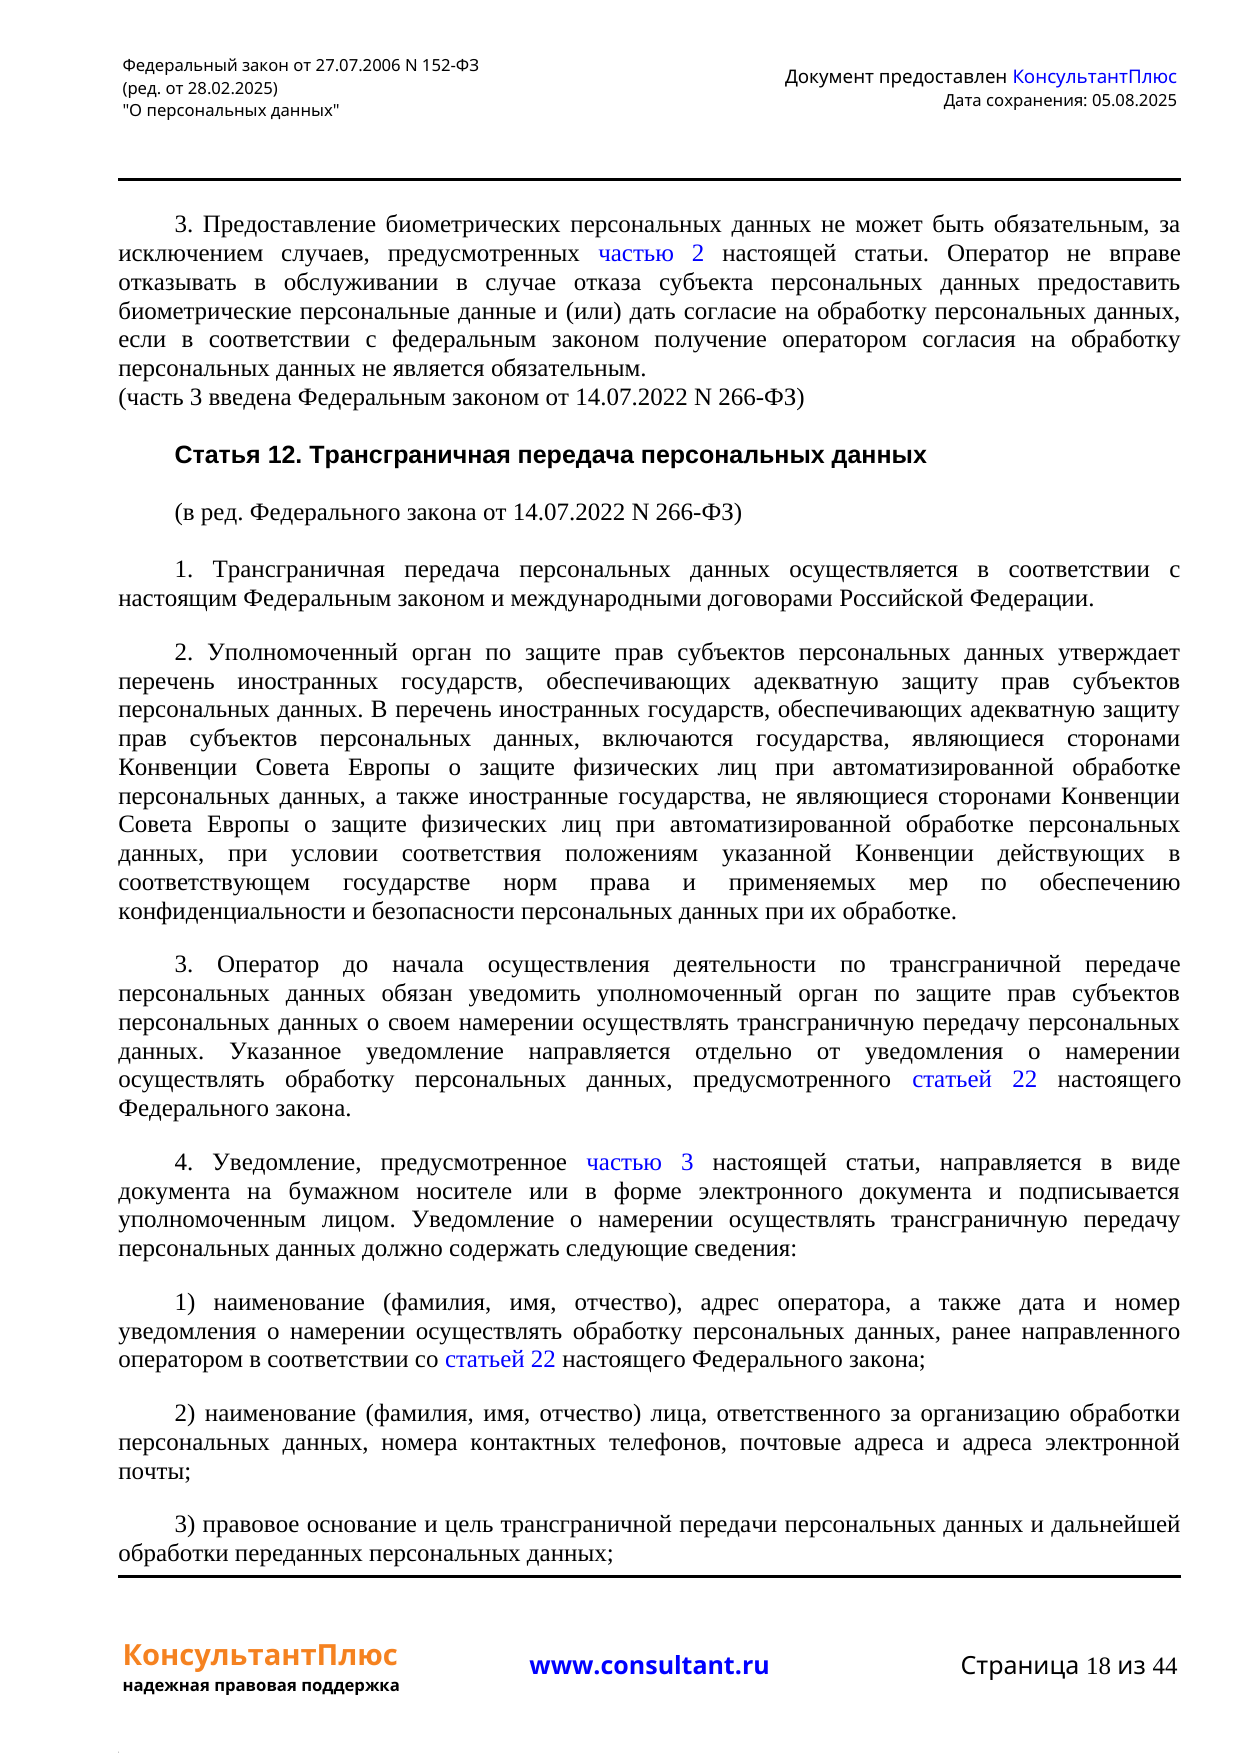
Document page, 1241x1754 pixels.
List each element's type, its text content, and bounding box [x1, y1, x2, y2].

text 2. Уполномоченный орган по защите прав субъектов персональных данных утверждает перечень иностранных государств, обеспечивающих адекватную защиту прав субъектов персональных данных. В перечень иностранных государств, обеспечивающих адекватную защиту прав субъектов персональных данных, включаются государства, являющиеся сторонами Конвенции Совета Европы о защите физических лиц при автоматизированной обработке персональных данных, а также иностранные государства, не являющиеся сторонами Конвенции Совета Европы о защите физических лиц при автоматизированной обработке персональных данных, при условии соответствия положениям указанной Конвенции действующих в соответствующем государстве норм права и применяемых мер по обеспечению конфиденциальности и безопасности персональных данных при их обработке. [118, 637, 1181, 924]
text 1. Трансграничная передача персональных данных осуществляется в соответствии с настоящим Федеральным законом и международными договорами Российской Федерации. [118, 554, 1181, 612]
text (в ред. Федерального закона от 14.07.2022 N 266-ФЗ) [118, 497, 1181, 526]
text 3. Предоставление биометрических персональных данных не может быть обязательным, за исключением случаев, предусмотренных частью 2 настоящей статьи. Оператор не вправе отказывать в обслуживании в случае отказа субъекта персональных данных предоставить биометрические персональные данные и (или) дать согласие на обработку персональных данных, если в соответствии с федеральным законом получение оператором согласия на обработку персональных данных не является обязательным. [118, 209, 1181, 382]
text 2) наименование (фамилия, имя, отчество) лица, ответственного за организацию обработки персональных данных, номера контактных телефонов, почтовые адреса и адреса электронной почты; [118, 1398, 1181, 1484]
text 3) правовое основание и цель трансграничной передачи персональных данных и дальнейшей обработки переданных персональных данных; [118, 1509, 1181, 1567]
text 1) наименование (фамилия, имя, отчество), адрес оператора, а также дата и номер уведомления о намерении осуществлять обработку персональных данных, ранее направленного оператором в соответствии со статьей 22 настоящего Федерального закона; [118, 1287, 1181, 1373]
text (часть 3 введена Федеральным законом от 14.07.2022 N 266-ФЗ) [118, 382, 1181, 411]
text 3. Оператор до начала осуществления деятельности по трансграничной передаче персональных данных обязан уведомить уполномоченный орган по защите прав субъектов персональных данных о своем намерении осуществлять трансграничную передачу персональных данных. Указанное уведомление направляется отдельно от уведомления о намерении осуществлять обработку персональных данных, предусмотренного статьей 22 настоящего Федерального закона. [118, 949, 1181, 1122]
text 4. Уведомление, предусмотренное частью 3 настоящей статьи, направляется в виде документа на бумажном носителе или в форме электронного документа и подписывается уполномоченным лицом. Уведомление о намерении осуществлять трансграничную передачу персональных данных должно содержать следующие сведения: [118, 1147, 1181, 1262]
title Статья 12. Трансграничная передача персональных данных [118, 439, 1181, 468]
